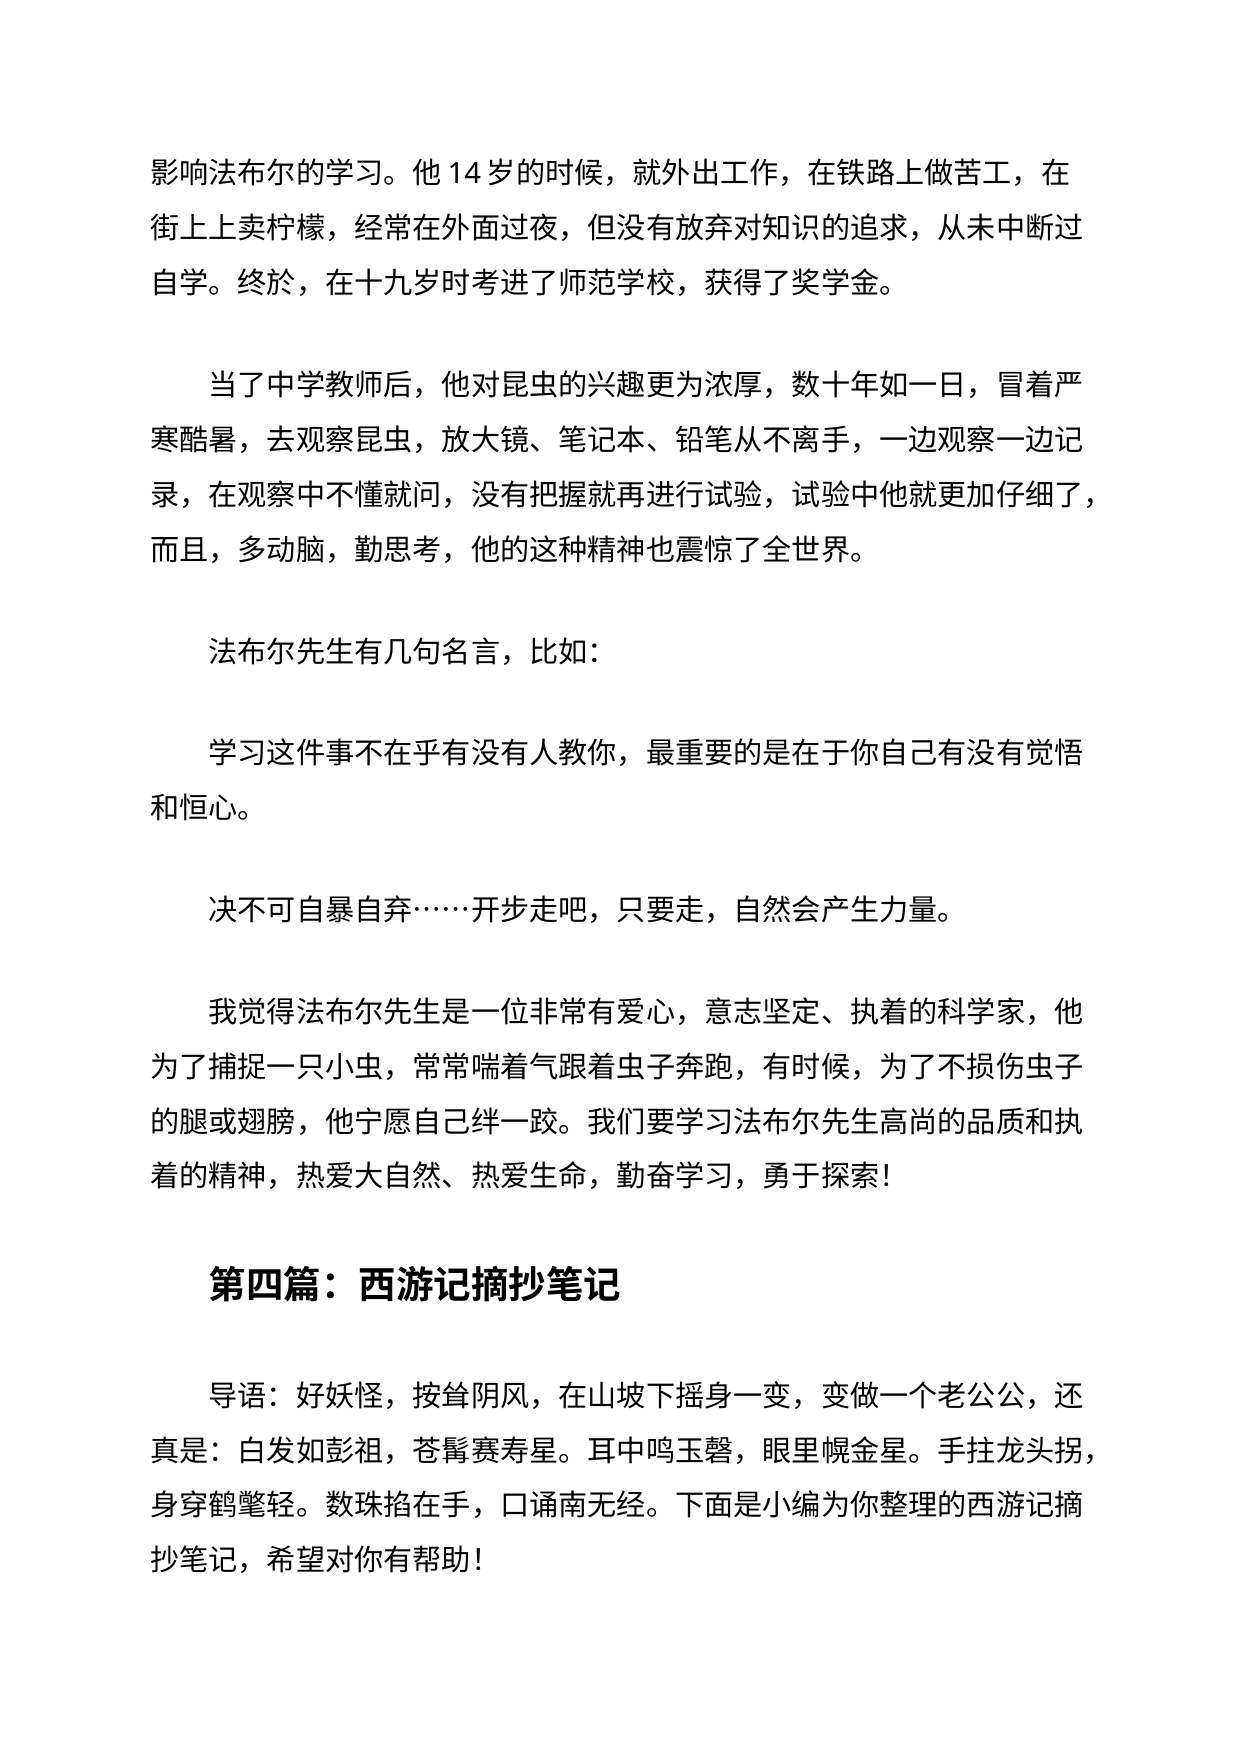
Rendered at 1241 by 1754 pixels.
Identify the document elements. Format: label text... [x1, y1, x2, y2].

text 我觉得法布尔先生是一位非常有爱心，意志坚定、执着的科学家，他为了捕捉一只小虫，常常喘着气跟着虫子奔跑，有时候，为了不损伤虫子的腿或翅膀，他宁愿自己绊一跤。我们要学习法布尔先生高尚的品质和执着的精神，热爱大自然、热爱生命，勤奋学习，勇于探索！ [150, 988, 1090, 1195]
text 学习这件事不在乎有没有人教你，最重要的是在于你自己有没有觉悟和恒心。 [150, 730, 1090, 827]
text 决不可自暴自弃……开步走吧，只要走，自然会产生力量。 [150, 887, 1090, 929]
text 第四篇：西游记摘抄笔记 [150, 1255, 1090, 1309]
text 法布尔先生有几句名言，比如： [150, 628, 1090, 670]
text 导语：好妖怪，按耸阴风，在山坡下摇身一变，变做一个老公公，还真是：白发如彭祖，苍髯赛寿星。耳中鸣玉磬，眼里幌金星。手拄龙头拐，身穿鹤氅轻。数珠掐在手，口诵南无经。下面是小编为你整理的西游记摘抄笔记，希望对你有帮助！ [150, 1372, 1090, 1579]
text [150, 150, 1090, 302]
text 当了中学教师后，他对昆虫的兴趣更为浓厚，数十年如一日，冒着严寒酷暑，去观察昆虫，放大镜、笔记本、铅笔从不离手，一边观察一边记录，在观察中不懂就问，没有把握就再进行试验，试验中他就更加仔细了，而且，多动脑，勤思考，他的这种精神也震惊了全世界。 [150, 362, 1090, 569]
